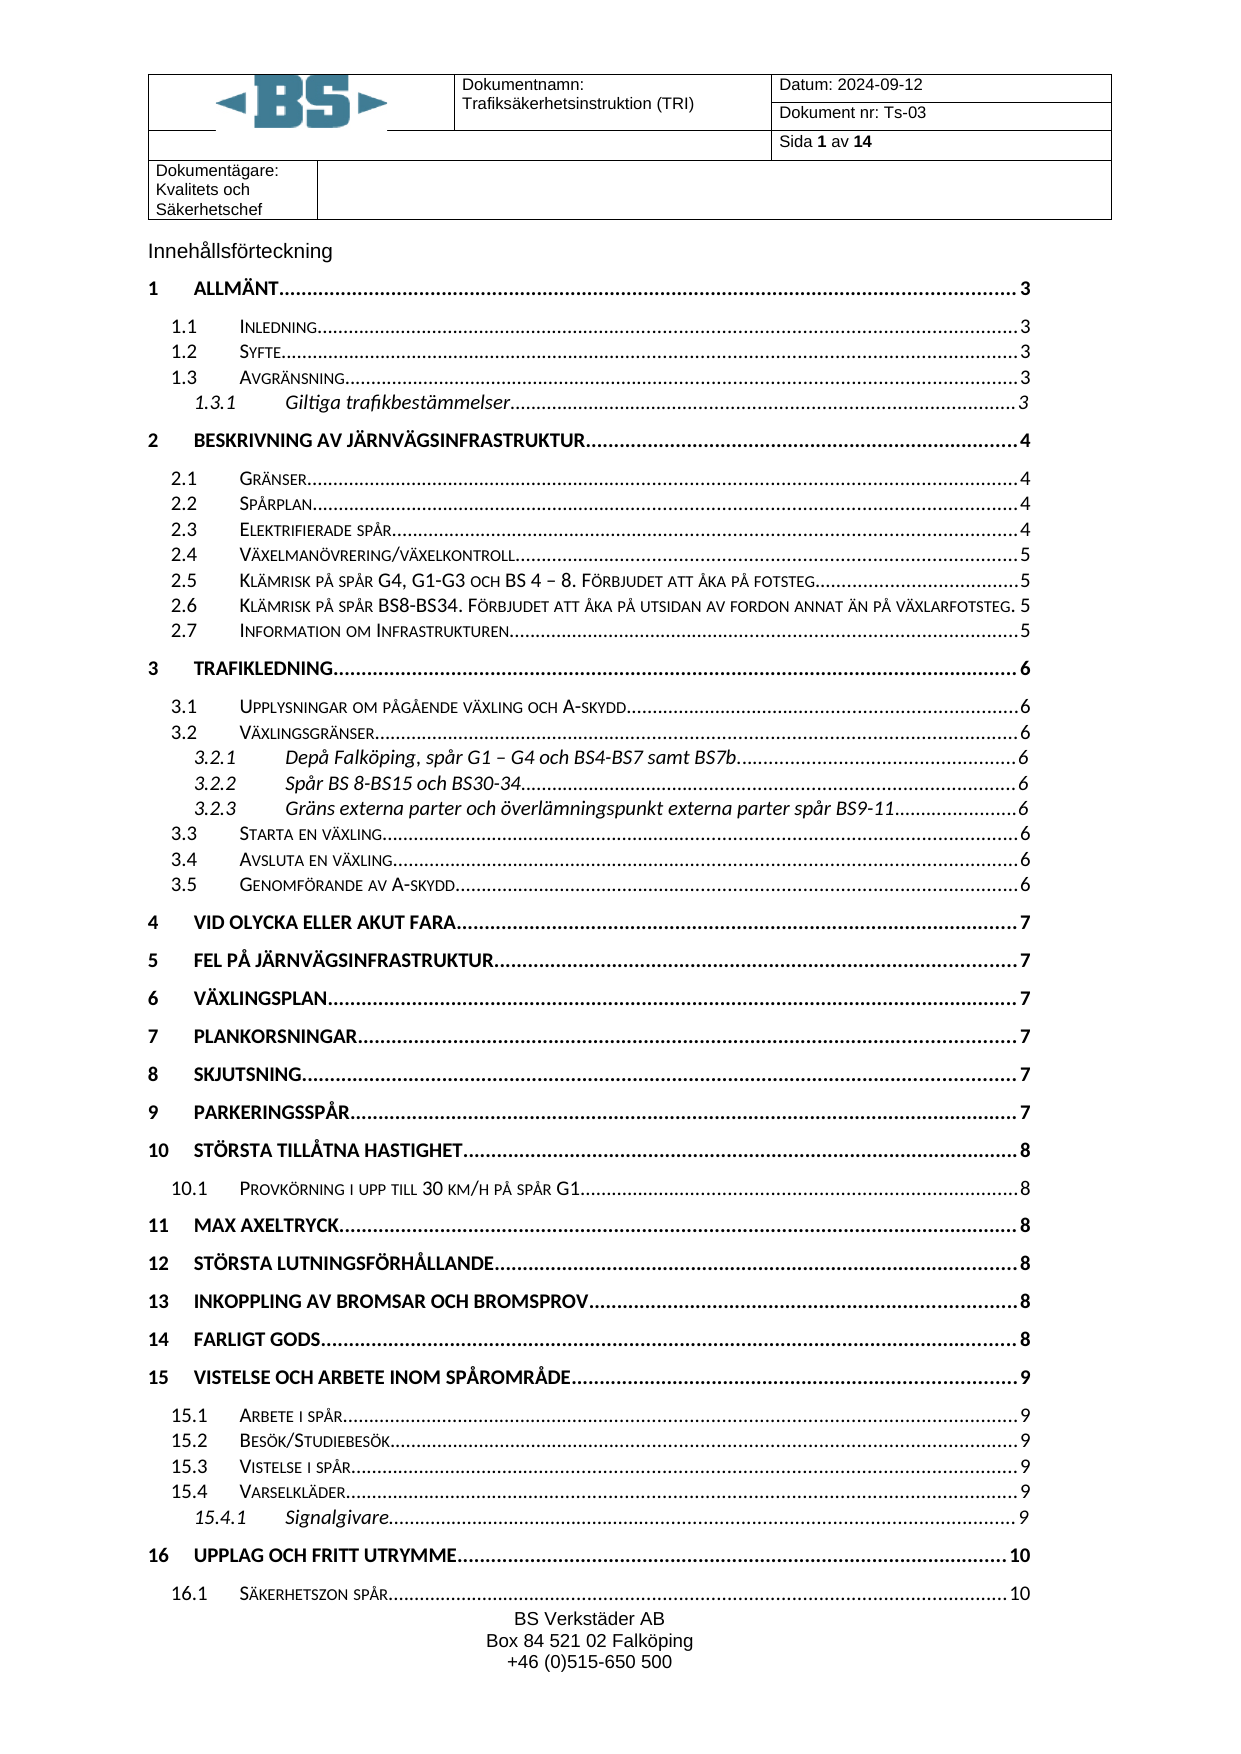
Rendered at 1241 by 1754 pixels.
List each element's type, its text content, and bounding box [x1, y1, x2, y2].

text 15 Vistelse och arbete inom spårområde 9 [148, 1364, 1031, 1390]
text 12 Största lutningsförhållande 8 [148, 1251, 1031, 1276]
text 3.2.3 Gräns externa parter och överlämningspunkt externa parter spår BS9-11 6 [193, 795, 1031, 821]
text 2.7 Information om Infrastrukturen 5 [171, 618, 1031, 643]
text 3.3 Starta en växling 6 [171, 821, 1031, 846]
text 2.3 Elektrifierade spår 4 [171, 516, 1031, 541]
text 10 Största tillåtna hastighet 8 [148, 1137, 1031, 1162]
text 1.3 Avgränsning 3 [171, 364, 1031, 389]
text 5 Fel på järnvägsinfrastruktur 7 [148, 947, 1031, 973]
text 16.1 Säkerhetszon spår 10 [171, 1580, 1031, 1605]
text 15.4.1 Signalgivare 9 [193, 1504, 1031, 1529]
text 1 Allmänt 3 [148, 275, 1031, 301]
text 3.4 Avsluta en växling 6 [171, 846, 1031, 871]
text 15.1 Arbete i spår. 9 [171, 1402, 1031, 1428]
text 3.2 Växlingsgränser 6 [171, 719, 1031, 744]
text 3.1 Upplysningar om pågående växling och A-skydd 6 [171, 693, 1031, 719]
text 7 Plankorsningar 7 [148, 1023, 1031, 1048]
text 4 Vid olycka eller akut fara 7 [148, 909, 1031, 935]
text 14 Farligt gods 8 [148, 1326, 1031, 1352]
text 2 Beskrivning av järnvägsinfrastruktur 4 [148, 427, 1031, 453]
text 9 Parkeringsspår 7 [148, 1099, 1031, 1124]
text 3.2.2 Spår BS 8-BS15 och BS30-34 6 [193, 770, 1031, 795]
picture [215, 75, 388, 131]
text 10.1 Provkörning i upp till 30 km/h på spår G1. 8 [171, 1175, 1031, 1200]
text Innehållsförteckning [148, 239, 1031, 263]
text 2.4 Växelmanövrering/växelkontroll 5 [171, 541, 1031, 567]
text 13 Inkoppling av bromsar och bromsprov 8 [148, 1288, 1031, 1314]
text 2.5 Klämrisk på spår G4, G1-G3 och BS 4 – 8. Förbjudet att åka på fotsteg. 5 [171, 567, 1031, 592]
text 3.5 Genomförande av A-skydd 6 [171, 871, 1031, 897]
text 6 Växlingsplan 7 [148, 985, 1031, 1011]
text 16 Upplag och fritt utrymme 10 [148, 1542, 1031, 1567]
text 15.4 Varselkläder 9 [171, 1478, 1031, 1504]
text 15.3 Vistelse i spår 9 [171, 1453, 1031, 1478]
text 2.1 Gränser 4 [171, 465, 1031, 491]
text 1.2 Syfte 3 [171, 338, 1031, 364]
text 1.1 Inledning 3 [171, 313, 1031, 338]
text 2.2 Spårplan 4 [171, 491, 1031, 516]
text 11 Max axeltryck 8 [148, 1213, 1031, 1238]
text 1.3.1 Giltiga trafikbestämmelser 3 [193, 389, 1031, 415]
text 15.2 Besök/Studiebesök 9 [171, 1428, 1031, 1453]
text 8 Skjutsning 7 [148, 1061, 1031, 1086]
text 2.6 Klämrisk på spår BS8-BS34. Förbjudet att åka på utsidan av fordon annat än på växlarfotsteg 5 [171, 592, 1031, 618]
text 3 Trafikledning 6 [148, 656, 1031, 681]
text 3.2.1 Depå Falköping, spår G1 – G4 och BS4-BS7 samt BS7b. 6 [193, 744, 1031, 770]
